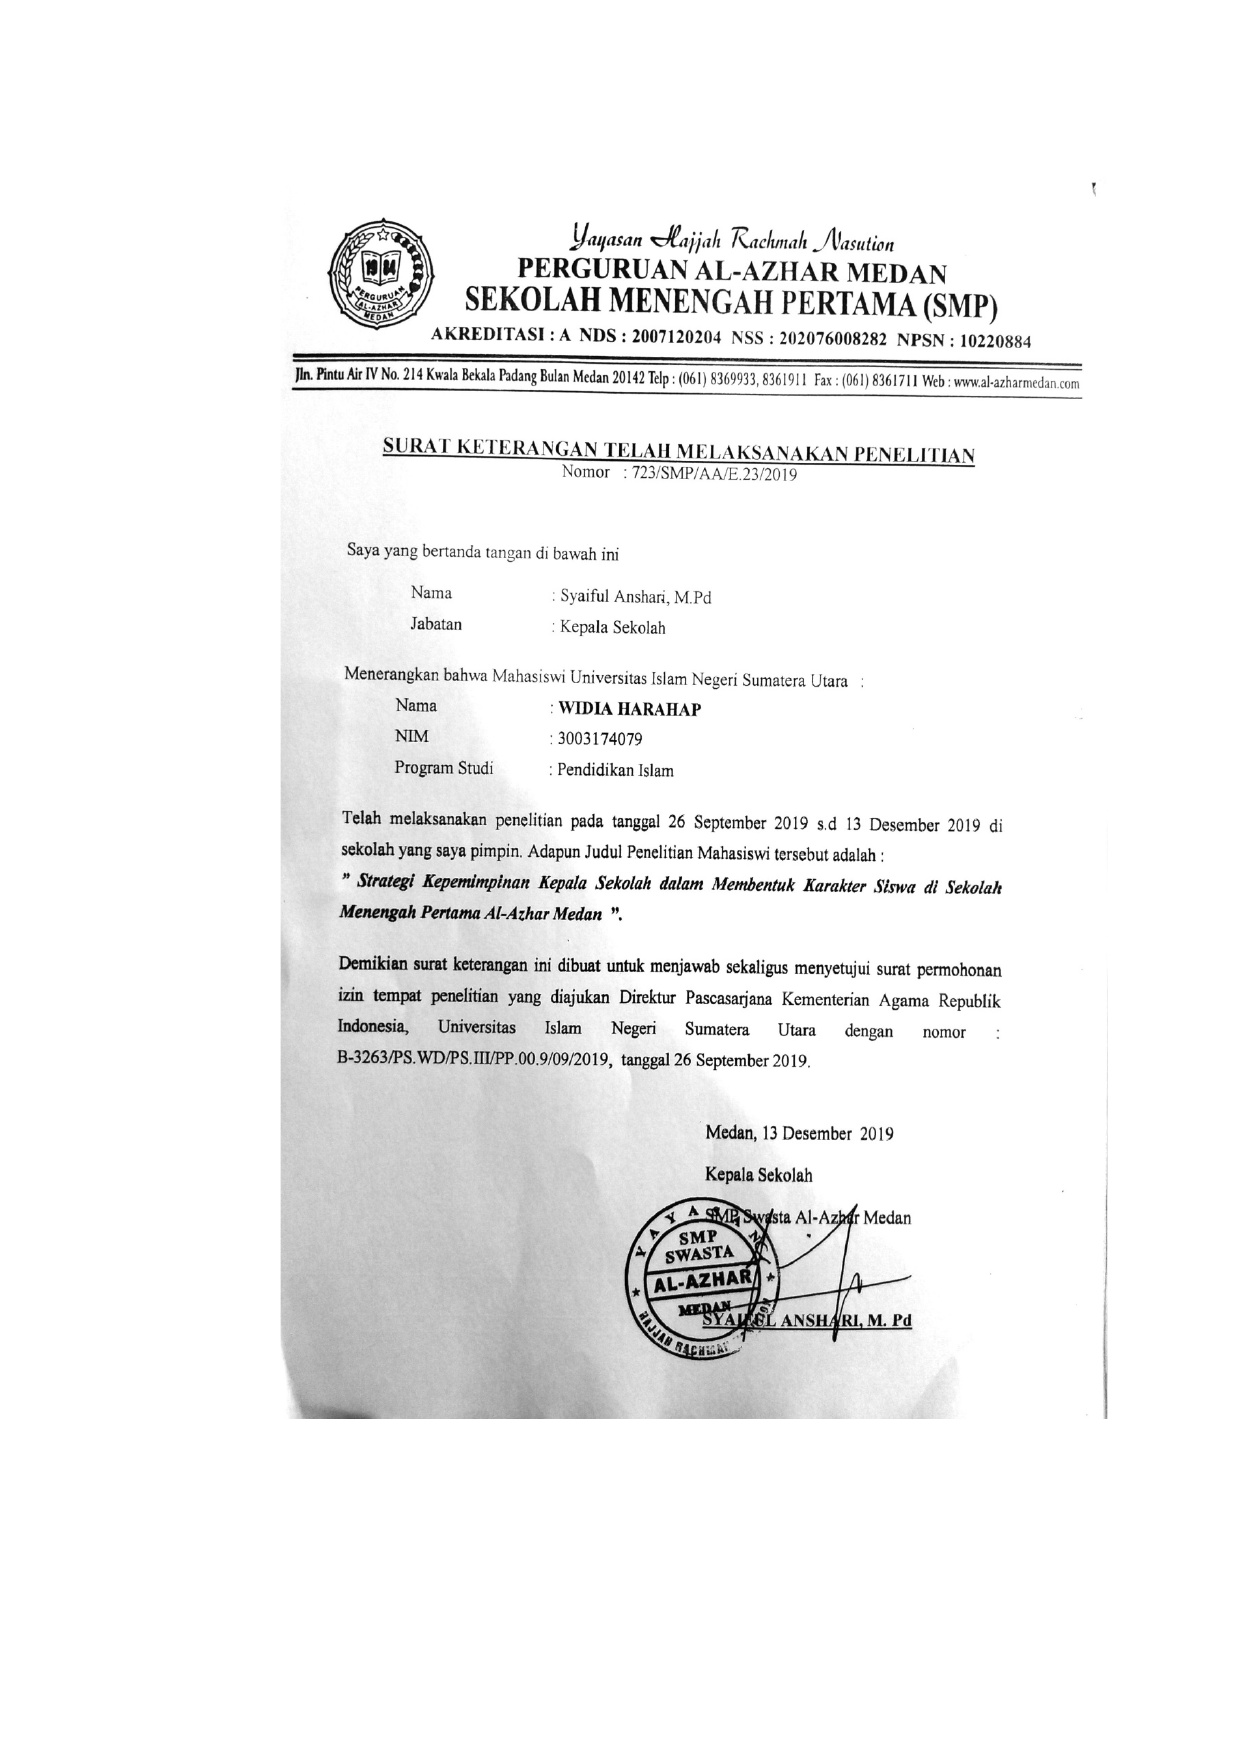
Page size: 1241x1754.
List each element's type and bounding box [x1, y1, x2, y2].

picture [280, 177, 1108, 1419]
